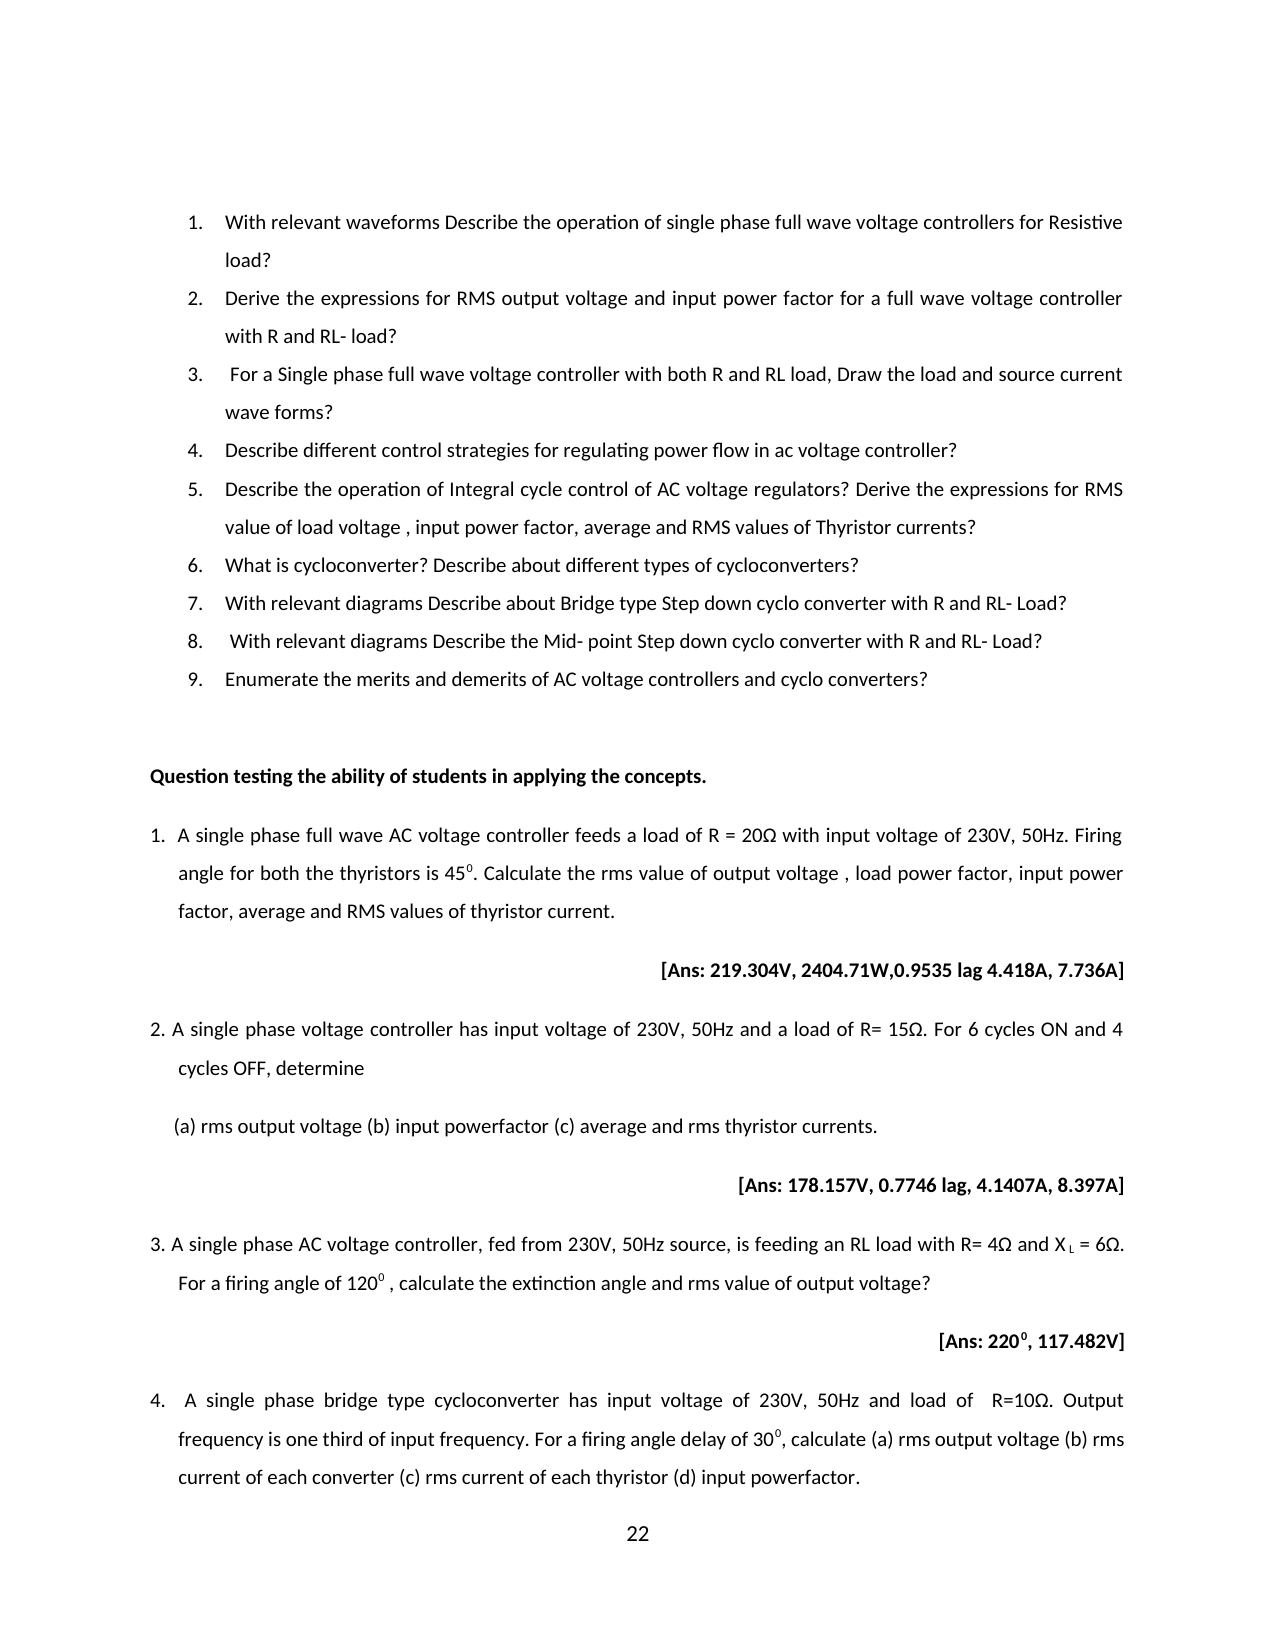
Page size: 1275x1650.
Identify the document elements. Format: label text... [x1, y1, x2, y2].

text Question testing the ability of students in applying the concepts. [150, 763, 1125, 789]
text [Ans: 219.304V, 2404.71W,0.9535 lag 4.418A, 7.736A] [150, 958, 1125, 983]
list For a Single phase full wave voltage controller with both R and RL load, Draw the load and source current wave forms? [187, 361, 1125, 425]
text [Ans: 2200, 117.482V] [150, 1329, 1125, 1354]
list Derive the expressions for RMS output voltage and input power factor for a full wave voltage controller with R and RL- load? [187, 285, 1125, 349]
list Describe different control strategies for regulating power flow in ac voltage controller? [187, 438, 1125, 463]
list With relevant diagrams Describe about Bridge type Step down cyclo converter with R and RL- Load? [187, 590, 1125, 616]
list Describe the operation of Integral cycle control of AC voltage regulators? Derive the expressions for RMS value of load voltage , input power factor, average and RMS values of Thyristor currents? [187, 476, 1125, 539]
text 1. A single phase full wave AC voltage controller feeds a load of R = 20Ω with input voltage of 230V, 50Hz. Firing angle for both the thyristors is 450. Calculate the rms value of output voltage , load power factor, input power factor, average and RMS values of thyristor current. [150, 822, 1125, 924]
list What is cycloconverter? Describe about different types of cycloconverters? [187, 552, 1125, 577]
list With relevant waveforms Describe the operation of single phase full wave voltage controllers for Resistive load? [187, 209, 1125, 272]
text (a) rms output voltage (b) input powerfactor (c) average and rms thyristor currents. [150, 1114, 1125, 1139]
text [Ans: 178.157V, 0.7746 lag, 4.1407A, 8.397A] [150, 1173, 1125, 1198]
text 2. A single phase voltage controller has input voltage of 230V, 50Hz and a load of R= 15Ω. For 6 cycles ON and 4 cycles OFF, determine [150, 1017, 1125, 1080]
text 4. A single phase bridge type cycloconverter has input voltage of 230V, 50Hz and load of R=10Ω. Output frequency is one third of input frequency. For a firing angle delay of 300, calculate (a) rms output voltage (b) rms current of each converter (c) rms current of each thyristor (d) input powerfactor. [150, 1388, 1125, 1489]
list Enumerate the merits and demerits of AC voltage controllers and cyclo converters? [187, 666, 1125, 692]
text 3. A single phase AC voltage controller, fed from 230V, 50Hz source, is feeding an RL load with R= 4Ω and XL = 6Ω. For a firing angle of 1200 , calculate the extinction angle and rms value of output voltage? [150, 1232, 1125, 1295]
list With relevant diagrams Describe the Mid- point Step down cyclo converter with R and RL- Load? [187, 628, 1125, 654]
